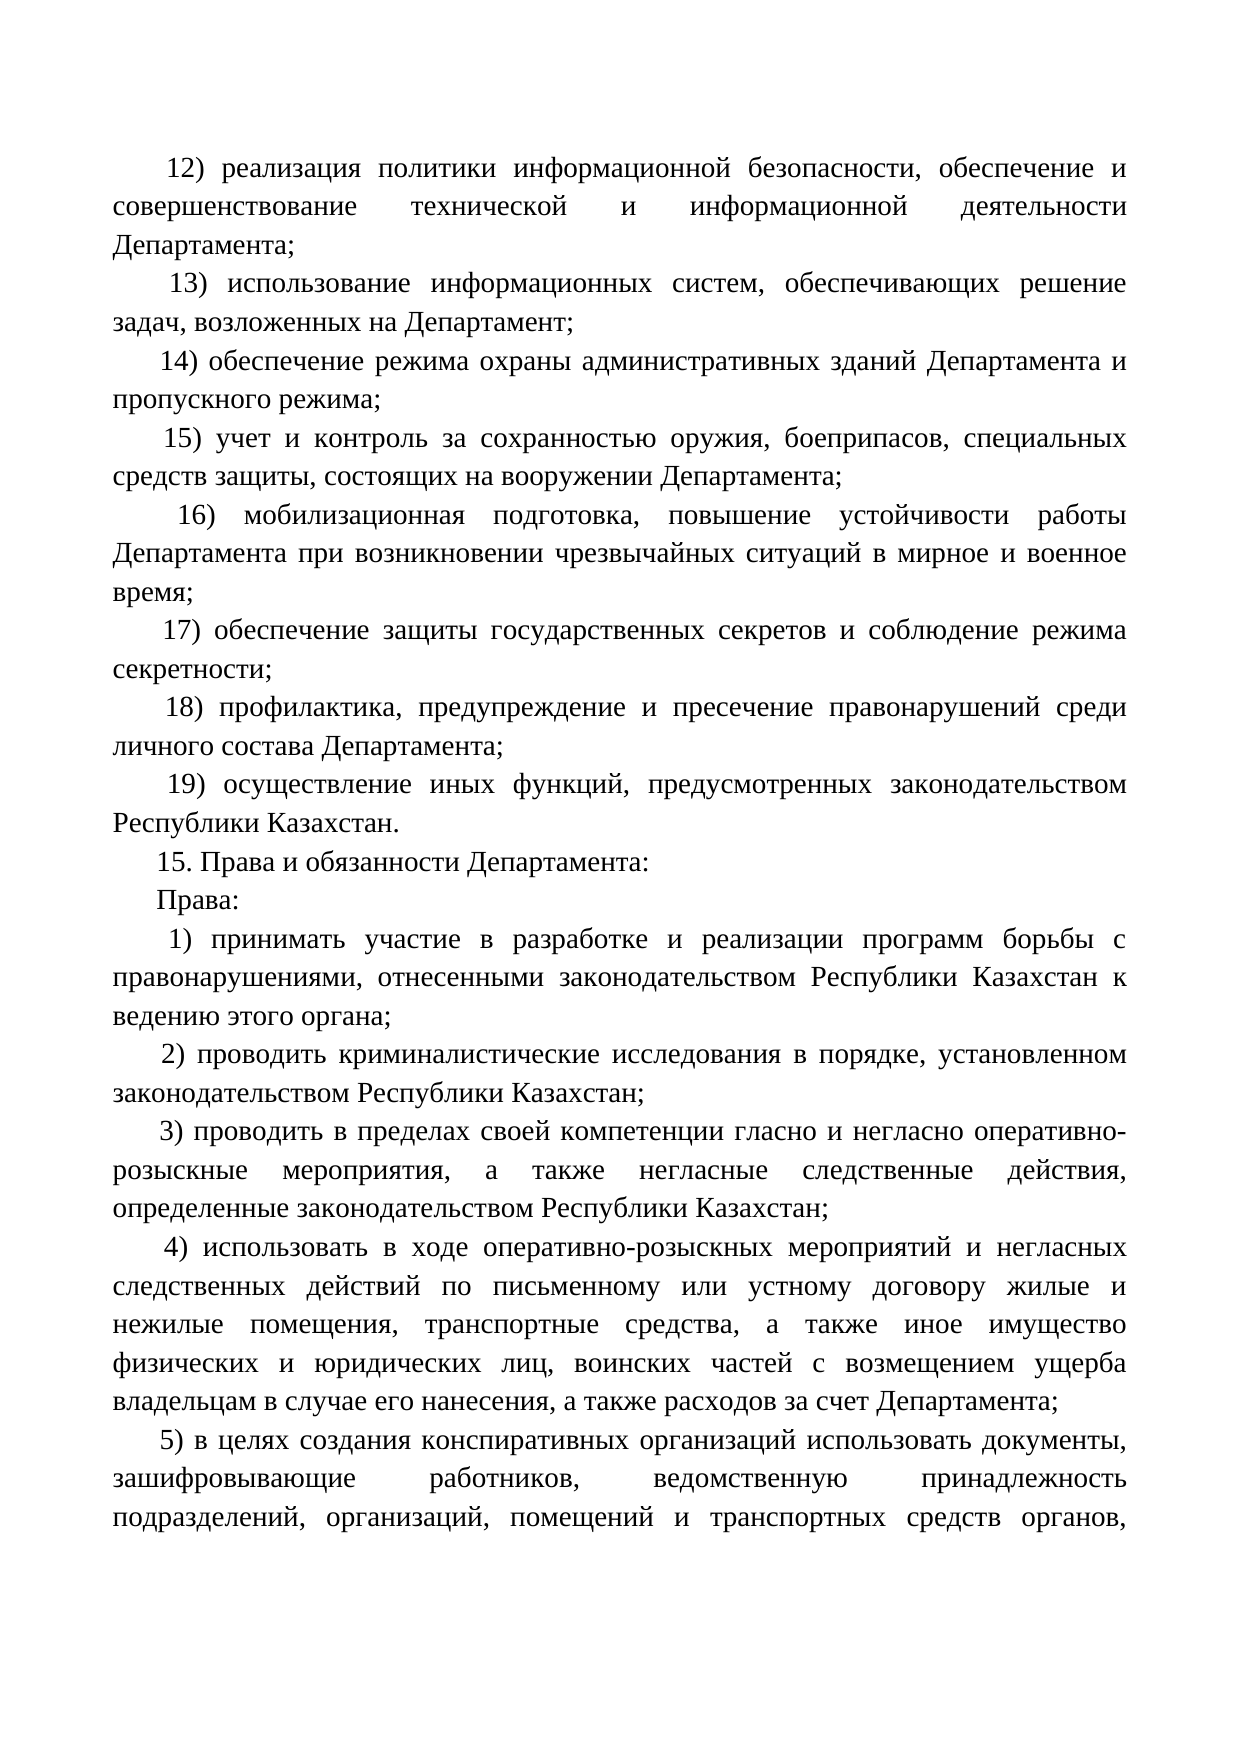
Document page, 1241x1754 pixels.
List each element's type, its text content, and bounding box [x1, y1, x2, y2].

text 3) проводить в пределах своей компетенции гласно и негласно оперативно-розыскные мероприятия, а также негласные следственные действия, определенные законодательством Республики Казахстан; [112, 1113, 1128, 1224]
text 17) обеспечение защиты государственных секретов и соблюдение режима секретности; [112, 612, 1128, 684]
text 18) профилактика, предупреждение и пресечение правонарушений среди личного состава Департамента; [112, 689, 1128, 762]
text 4) использовать в ходе оперативно-розыскных мероприятий и негласных следственных действий по письменному или устному договору жилые и нежилые помещения, транспортные средства, а также иное имущество физических и юридических лиц, воинских частей с возмещением ущерба владельцам в случае его нанесения, а также расходов за счет Департамента; [112, 1229, 1128, 1417]
text 15) учет и контроль за сохранностью оружия, боеприпасов, специальных средств защиты, состоящих на вооружении Департамента; [112, 420, 1128, 492]
text 12) реализация политики информационной безопасности, обеспечение и совершенствование технической и информационной деятельности Департамента; [112, 150, 1128, 261]
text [112, 1422, 1128, 1532]
text 13) использование информационных систем, обеспечивающих решение задач, возложенных на Департамент; [112, 266, 1128, 338]
text 15. Права и обязанности Департамента: [112, 844, 1128, 877]
text 19) осуществление иных функций, предусмотренных законодательством Республики Казахстан. [112, 767, 1128, 839]
text 1) принимать участие в разработке и реализации программ борьбы с правонарушениями, отнесенными законодательством Республики Казахстан к ведению этого органа; [112, 921, 1128, 1031]
text Права: [112, 882, 1128, 916]
text 16) мобилизационная подготовка, повышение устойчивости работы Департамента при возникновении чрезвычайных ситуаций в мирное и военное время; [112, 497, 1128, 607]
text 2) проводить криминалистические исследования в порядке, установленном законодательством Республики Казахстан; [112, 1036, 1128, 1108]
text 14) обеспечение режима охраны административных зданий Департамента и пропускного режима; [112, 343, 1128, 415]
